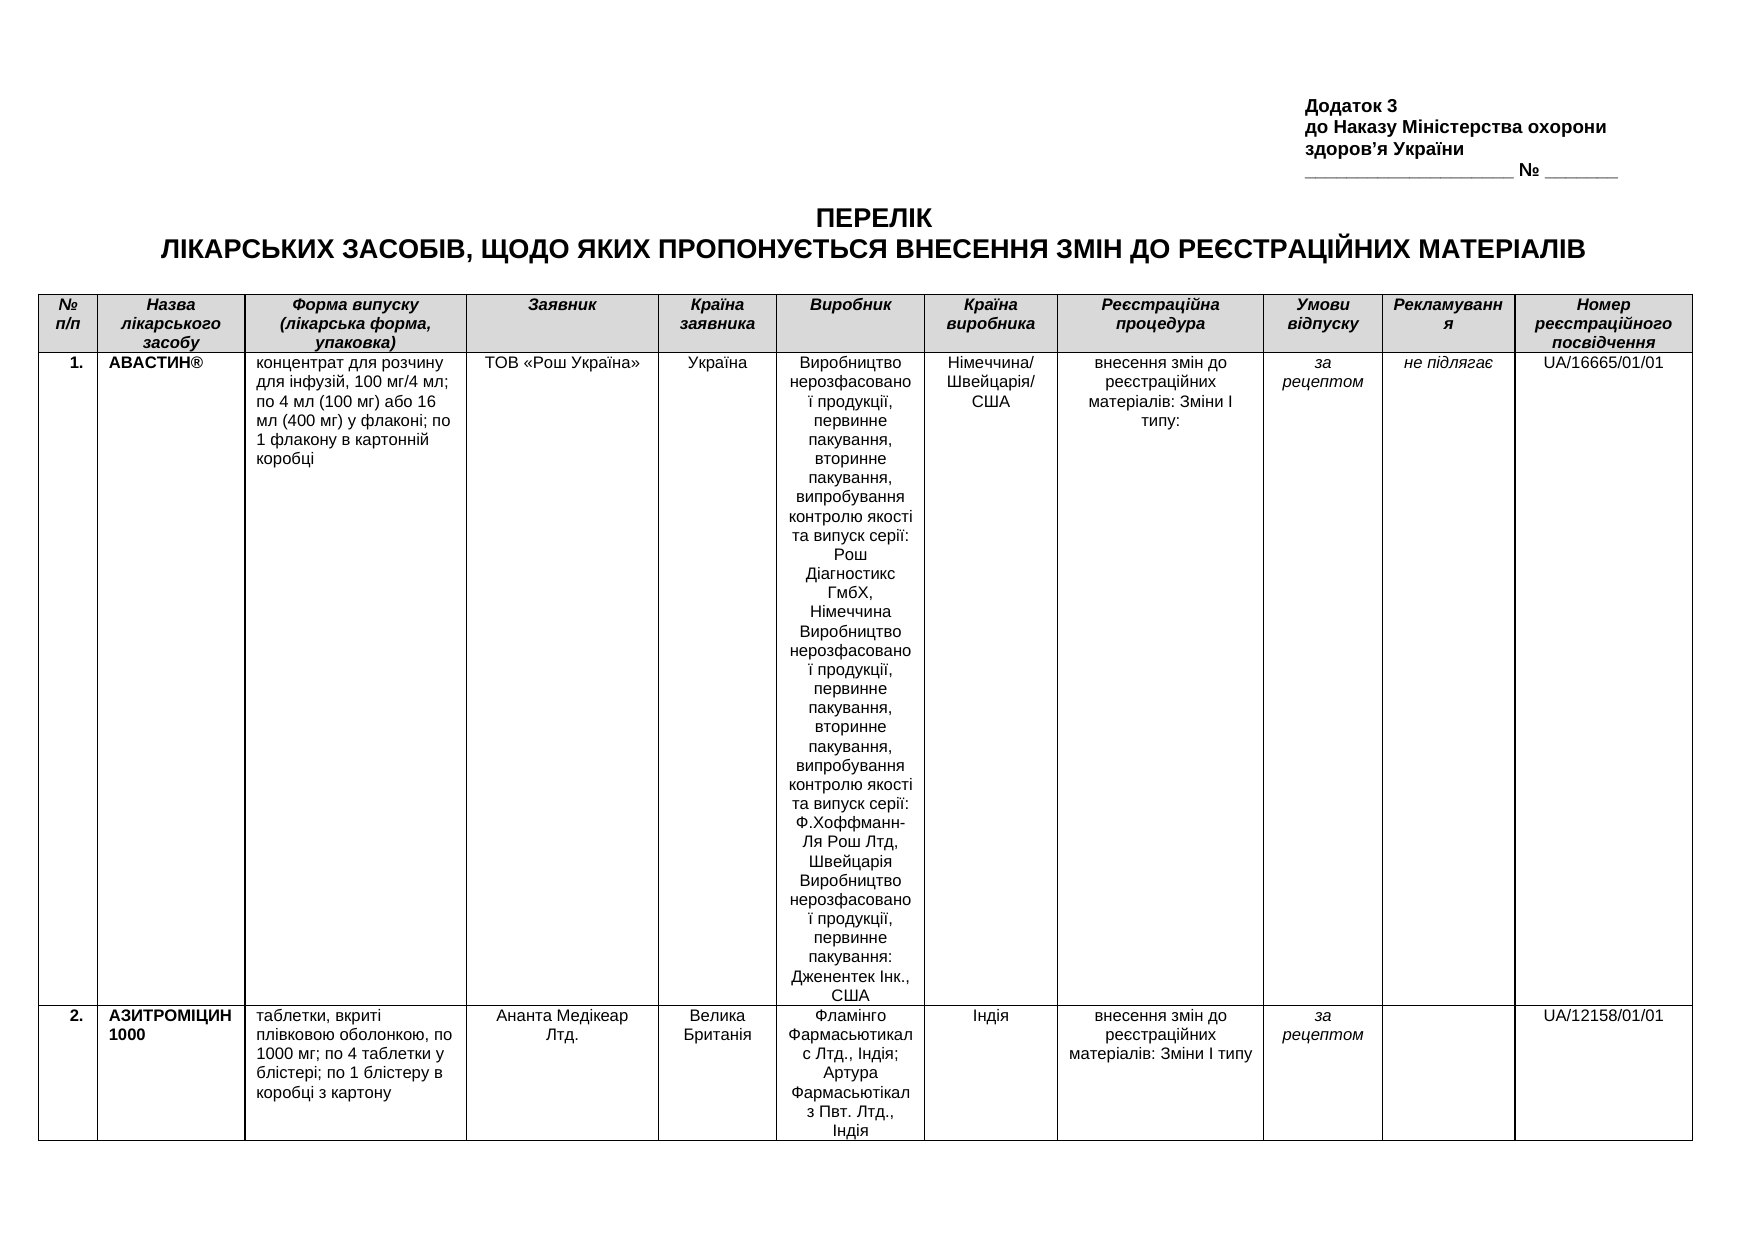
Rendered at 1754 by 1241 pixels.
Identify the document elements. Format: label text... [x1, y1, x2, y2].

table_cell внесення змін до реєстраційних матеріалів: Зміни I типу: [1058, 353, 1263, 1005]
table_header Виробник [777, 295, 924, 352]
table_cell Ананта Медікеар Лтд. [467, 1006, 658, 1140]
table_header № п/п [39, 295, 97, 352]
table_cell таблетки, вкриті плівковою оболонкою, по 1000 мг; по 4 таблетки у блістері; по 1 блістеру в коробці з картону [246, 1006, 466, 1140]
table_cell UA/16665/01/01 [1516, 353, 1692, 1005]
table_cell за рецептом [1264, 353, 1382, 1005]
table_header Країна виробника [925, 295, 1057, 352]
text ЛІКАРСЬКИХ засобів, щодо яких пропонується внесеНня змін до реєстраційних матеріалів [112, 233, 1636, 265]
table_cell [39, 353, 97, 1005]
table_cell Індія [925, 1006, 1057, 1140]
table_header Форма випуску (лікарська форма, упаковка) [246, 295, 466, 352]
table_header Країна заявника [659, 295, 776, 352]
table_cell [39, 1006, 97, 1140]
table_cell Україна [659, 353, 776, 1005]
text ПЕРЕЛІК [112, 202, 1636, 233]
table_header Додаток 3 до Наказу Міністерства охорони здоров’я України ____________________ № _______ [1294, 95, 1692, 181]
table_cell Виробництво нерозфасованої продукції, первинне пакування, вторинне пакування, випробування контролю якості та випуск серії: Рош Діагностикс ГмбХ, Німеччина Виробництво нерозфасованої продукції, первинне пакування, вторинне пакування, випробування контролю якості та випуск серії: Ф.Хоффманн-Ля Рош Лтд, Швейцарія Виробництво нерозфасованої продукції, первинне пакування: Дженентек Інк., США [777, 353, 924, 1005]
table_header Рекламування [1383, 295, 1514, 352]
table_cell Велика Британiя [659, 1006, 776, 1140]
table_header Умови відпуску [1264, 295, 1382, 352]
table_cell Німеччина/ Швейцарія/ США [925, 353, 1057, 1005]
table_cell АЗИТРОМІЦИН 1000 [98, 1006, 244, 1140]
table_cell Фламінго Фармасьютикалс Лтд., Індія; Артура Фармасьютікалз Пвт. Лтд., Індія [777, 1006, 924, 1140]
table_header Заявник [467, 295, 658, 352]
table_header Реєстраційна процедура [1058, 295, 1263, 352]
table_cell АВАСТИН® [98, 353, 244, 1005]
table_header Назва лікарського засобу [98, 295, 244, 352]
table_cell концентрат для розчину для інфузій, 100 мг/4 мл; по 4 мл (100 мг) або 16 мл (400 мг) у флаконі; по 1 флакону в картонній коробці [246, 353, 466, 1005]
table_header Номер реєстраційного посвідчення [1516, 295, 1692, 352]
table_cell [1383, 1006, 1514, 1140]
table_cell за рецептом [1264, 1006, 1382, 1140]
table_cell UA/12158/01/01 [1516, 1006, 1692, 1140]
table_cell ТОВ «Рош Україна» [467, 353, 658, 1005]
table_cell внесення змін до реєстраційних матеріалів: Зміни І типу [1058, 1006, 1263, 1140]
table_cell не підлягає [1383, 353, 1514, 1005]
